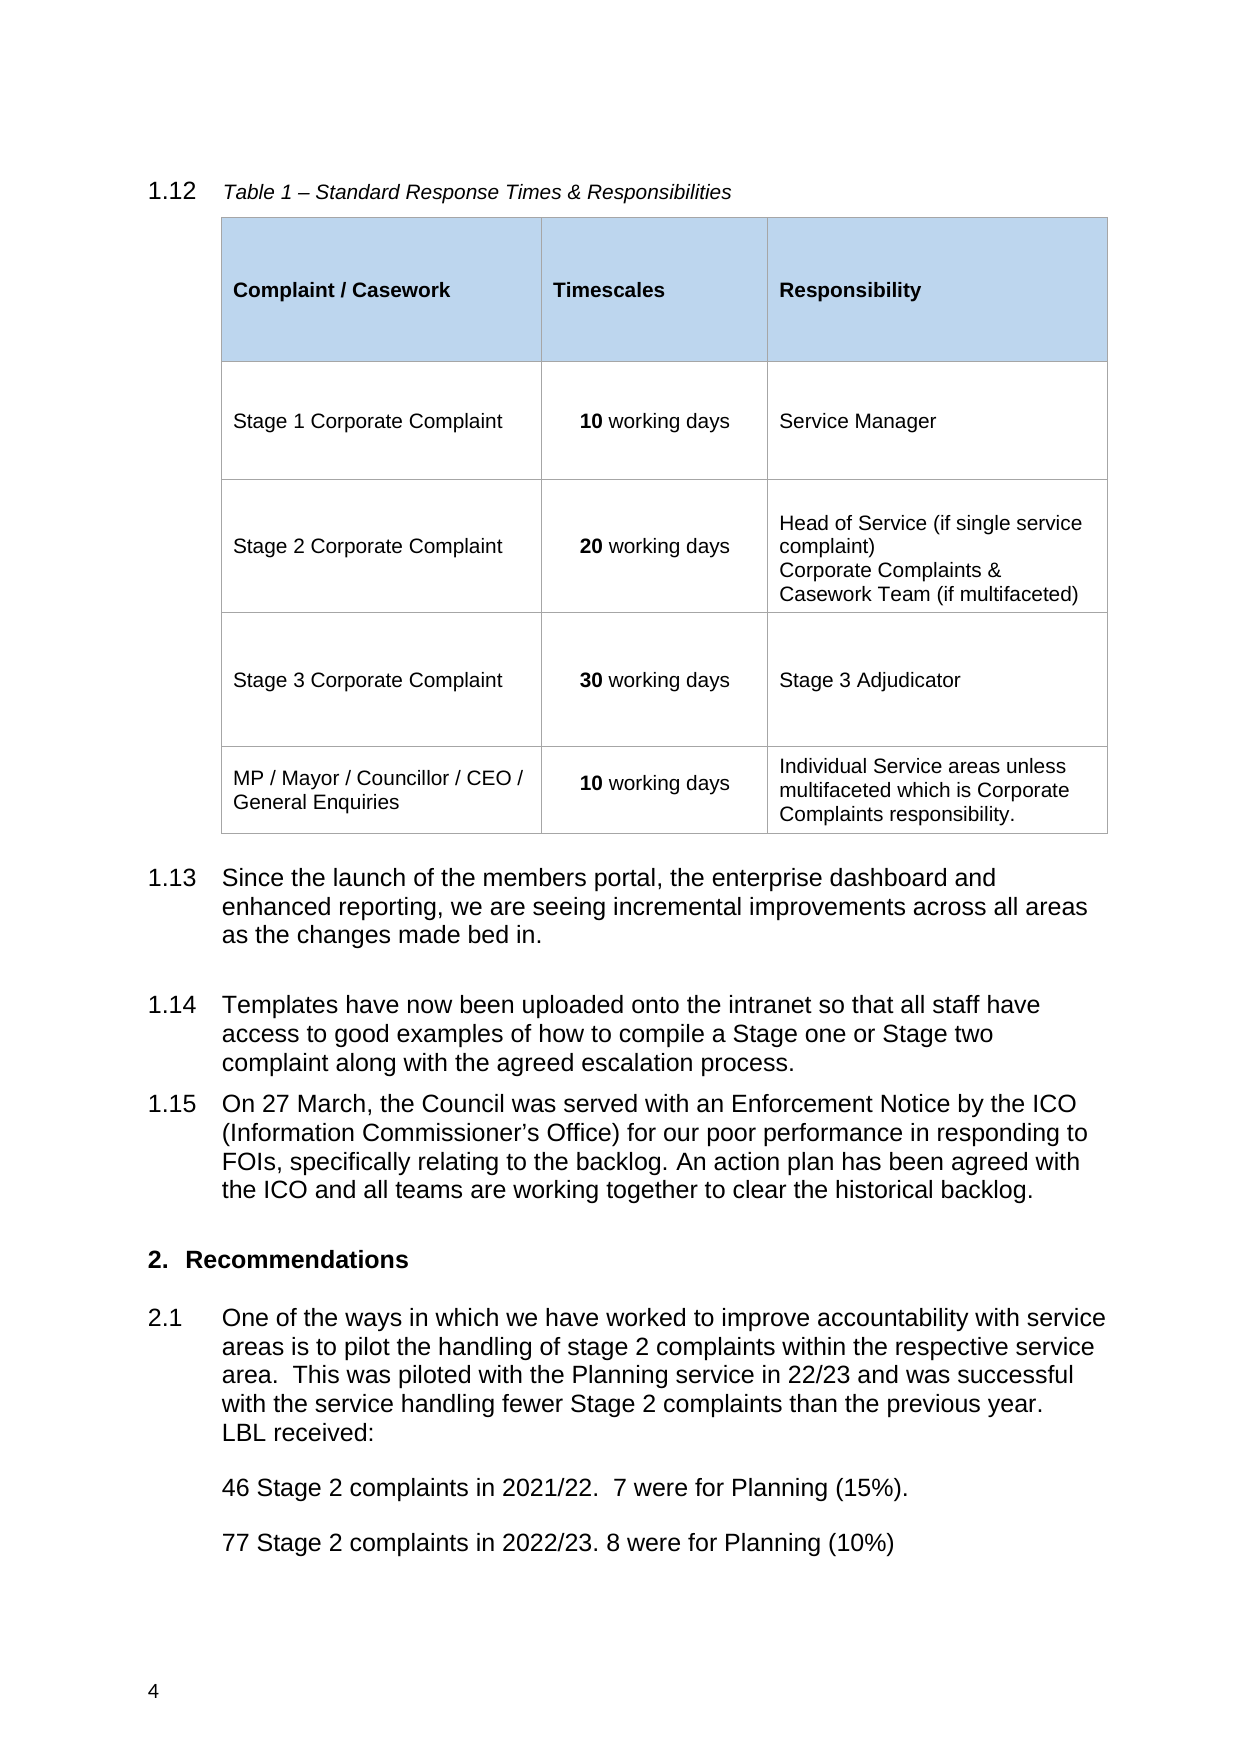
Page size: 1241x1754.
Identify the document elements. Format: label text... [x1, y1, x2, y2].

text 77 Stage 2 complaints in 2022/23. 8 were for Planning (10%) [148, 1528, 1107, 1557]
list One of the ways in which we have worked to improve accountability with service areas is to pilot the handling of stage 2 complaints within the respective service area. This was piloted with the Planning service in 22/23 and was successful with the service handling fewer Stage 2 complaints than the previous year. [148, 1303, 1107, 1418]
table_header Complaint / Casework [222, 218, 541, 361]
table_cell Stage 3 Corporate Complaint [222, 613, 541, 746]
text 1.15 On 27 March, the Council was served with an Enforcement Notice by the ICO (Information Commissioner’s Office) for our poor performance in responding to FOIs, specifically relating to the backlog. An action plan has been agreed with the ICO and all teams are working together to clear the historical backlog. [148, 1089, 1107, 1204]
table_cell Service Manager [768, 362, 1107, 479]
table_cell 30 working days [542, 613, 767, 746]
text 1.12 Table 1 – Standard Response Times & Responsibilities [148, 176, 1107, 204]
table_cell 20 working days [542, 480, 767, 612]
table_cell 10 working days [542, 362, 767, 479]
text 46 Stage 2 complaints in 2021/22. 7 were for Planning (15%). [148, 1473, 1107, 1502]
table_header Timescales [542, 218, 767, 361]
table_cell Stage 2 Corporate Complaint [222, 480, 541, 612]
text 1.13 Since the launch of the members portal, the enterprise dashboard and enhanced reporting, we are seeing incremental improvements across all areas as the changes made bed in. [148, 863, 1107, 949]
text LBL received: [148, 1418, 1107, 1447]
table_cell Stage 3 Adjudicator [768, 613, 1107, 746]
list Recommendations [148, 1245, 1107, 1274]
table_cell Stage 1 Corporate Complaint [222, 362, 541, 479]
table_header Responsibility [768, 218, 1107, 361]
text 1.14 Templates have now been uploaded onto the intranet so that all staff have access to good examples of how to compile a Stage one or Stage two complaint along with the agreed escalation process. [148, 990, 1107, 1077]
table_cell Individual Service areas unless multifaceted which is Corporate Complaints responsibility. [768, 747, 1107, 833]
table_cell Head of Service (if single service complaint) Corporate Complaints & Casework Team (if multifaceted) [768, 480, 1107, 612]
table_cell MP / Mayor / Councillor / CEO / General Enquiries [222, 747, 541, 833]
table_cell 10 working days [542, 747, 767, 833]
